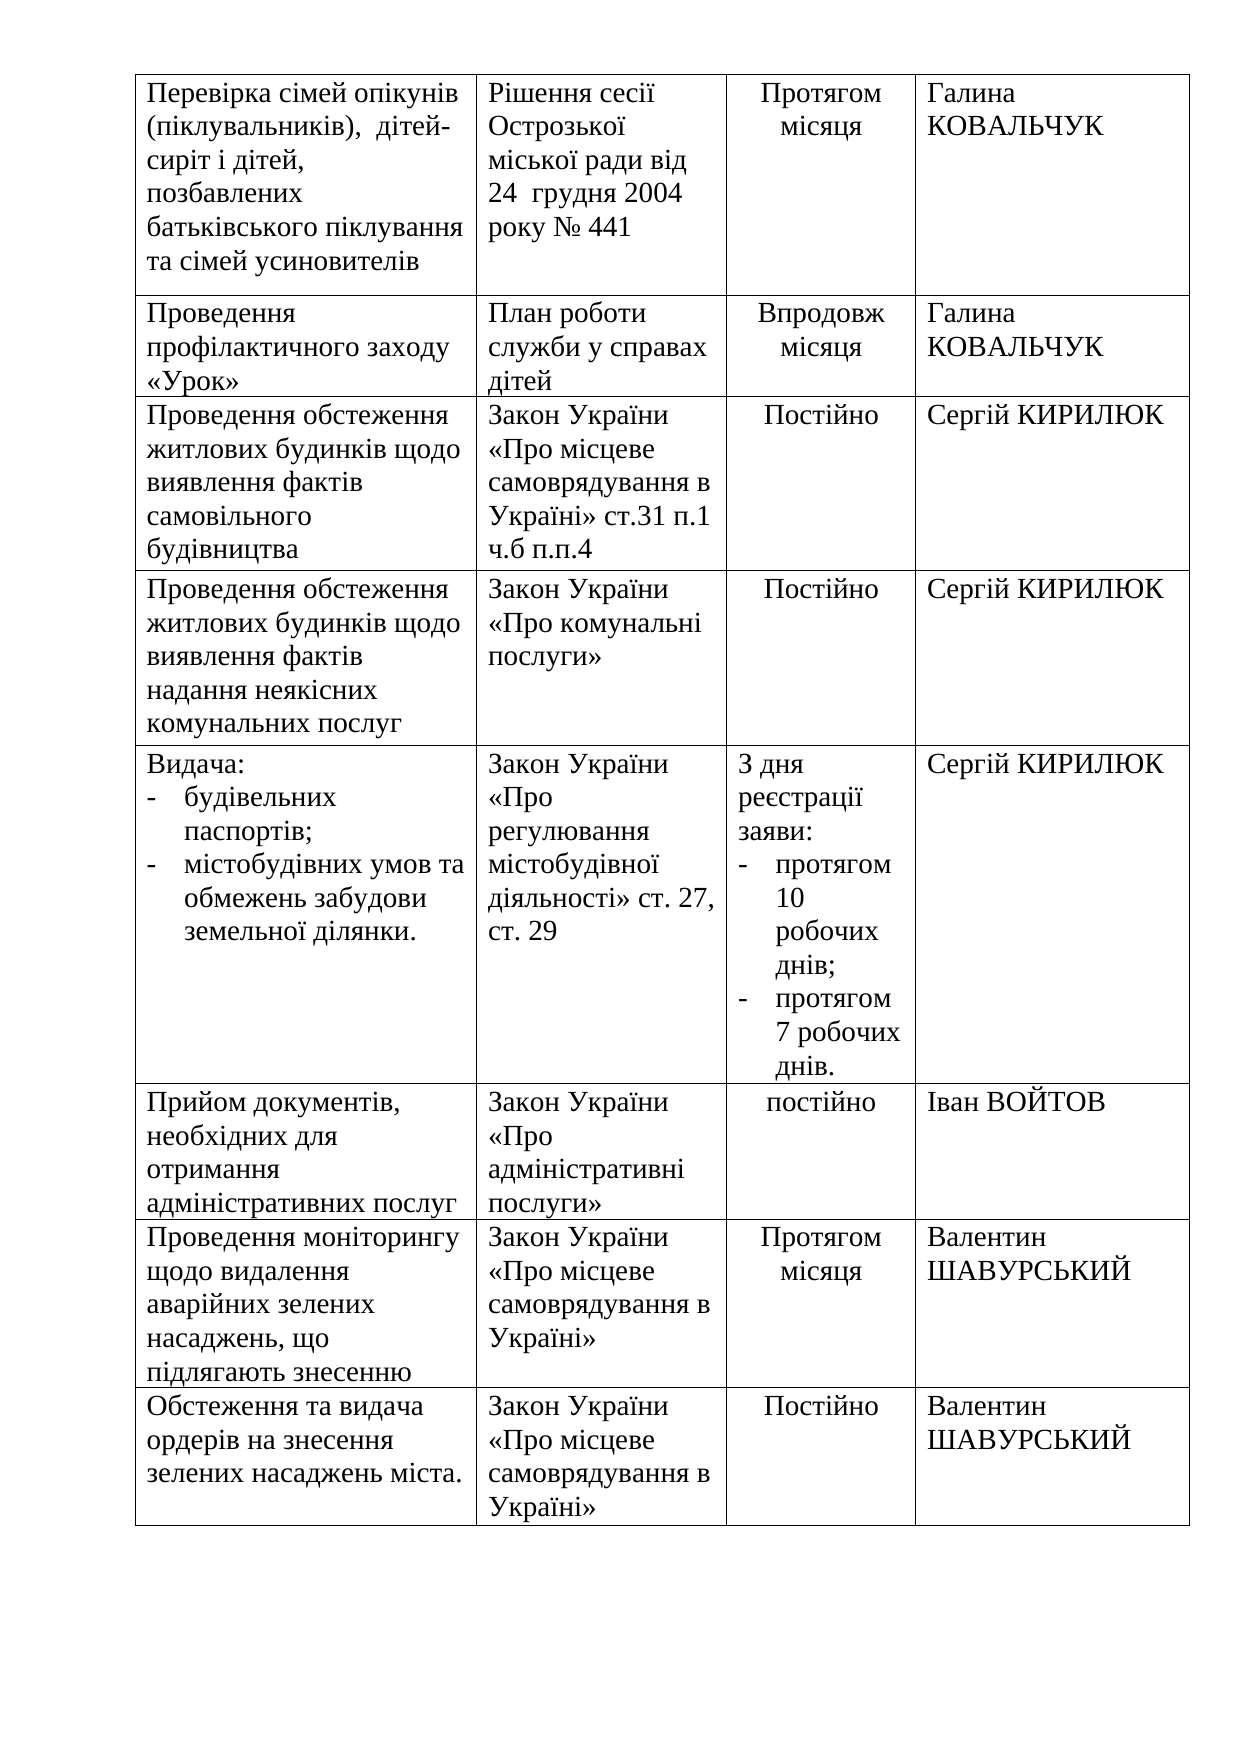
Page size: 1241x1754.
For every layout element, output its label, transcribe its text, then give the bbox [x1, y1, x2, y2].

table_cell Сергій КИРИЛЮК [916, 571, 1189, 745]
table_cell Валентин ШАВУРСЬКИЙ [916, 1388, 1189, 1525]
table_cell Закон України «Про місцеве самоврядування в Україні» [477, 1388, 726, 1525]
table_cell Закон України «Про адміністративні послуги» [477, 1084, 726, 1218]
table_cell Постійно [727, 571, 915, 745]
table_cell Валентин ШАВУРСЬКИЙ [916, 1220, 1189, 1387]
table_cell Постійно [727, 1388, 915, 1525]
table_cell Закон України «Про місцеве самоврядування в Україні» [477, 1220, 726, 1387]
table_cell Проведення профілактичного заходу «Урок» [136, 296, 476, 396]
table_cell постійно [727, 1084, 915, 1218]
table_cell Обстеження та видача ордерів на знесення зелених насаджень міста. [136, 1388, 476, 1525]
table_cell Рішення сесії Острозької міської ради від 24 грудня 2004 року № 441 [477, 75, 726, 294]
table_cell Постійно [727, 397, 915, 570]
table_cell Галина КОВАЛЬЧУК [916, 75, 1189, 294]
table_cell Закон України «Про комунальні послуги» [477, 571, 726, 745]
table_cell Протягом місяця [727, 75, 915, 294]
table_cell Проведення моніторингу щодо видалення аварійних зелених насаджень, що підлягають знесенню [136, 1220, 476, 1387]
table_cell Видача: будівельних паспортів; містобудівних умов та обмежень забудови земельної ділянки. [136, 746, 476, 1083]
table_cell Закон України «Про регулювання містобудівної діяльності» ст. 27, ст. 29 [477, 746, 726, 1083]
table_cell Прийом документів, необхідних для отримання адміністративних послуг [136, 1084, 476, 1218]
table_cell Проведення обстеження житлових будинків щодо виявлення фактів надання неякісних комунальних послуг [136, 571, 476, 745]
table_cell Сергій КИРИЛЮК [916, 397, 1189, 570]
table_cell Перевірка сімей опікунів (піклувальників), дітей-сиріт і дітей, позбавлених батьківського піклування та сімей усиновителів [136, 75, 476, 294]
table_cell Закон України «Про місцеве самоврядування в Україні» ст.31 п.1 ч.б п.п.4 [477, 397, 726, 570]
table_cell З дня реєстрації заяви: протягом 10 робочих днів; протягом 7 робочих днів. [727, 746, 915, 1083]
table_cell Протягом місяця [727, 1220, 915, 1387]
table_cell Іван ВОЙТОВ [916, 1084, 1189, 1218]
table_cell Сергій КИРИЛЮК [916, 746, 1189, 1083]
table_cell Впродовж місяця [727, 296, 915, 396]
table_cell Галина КОВАЛЬЧУК [916, 296, 1189, 396]
table_cell Проведення обстеження житлових будинків щодо виявлення фактів самовільного будівництва [136, 397, 476, 570]
table_cell План роботи служби у справах дітей [477, 296, 726, 396]
